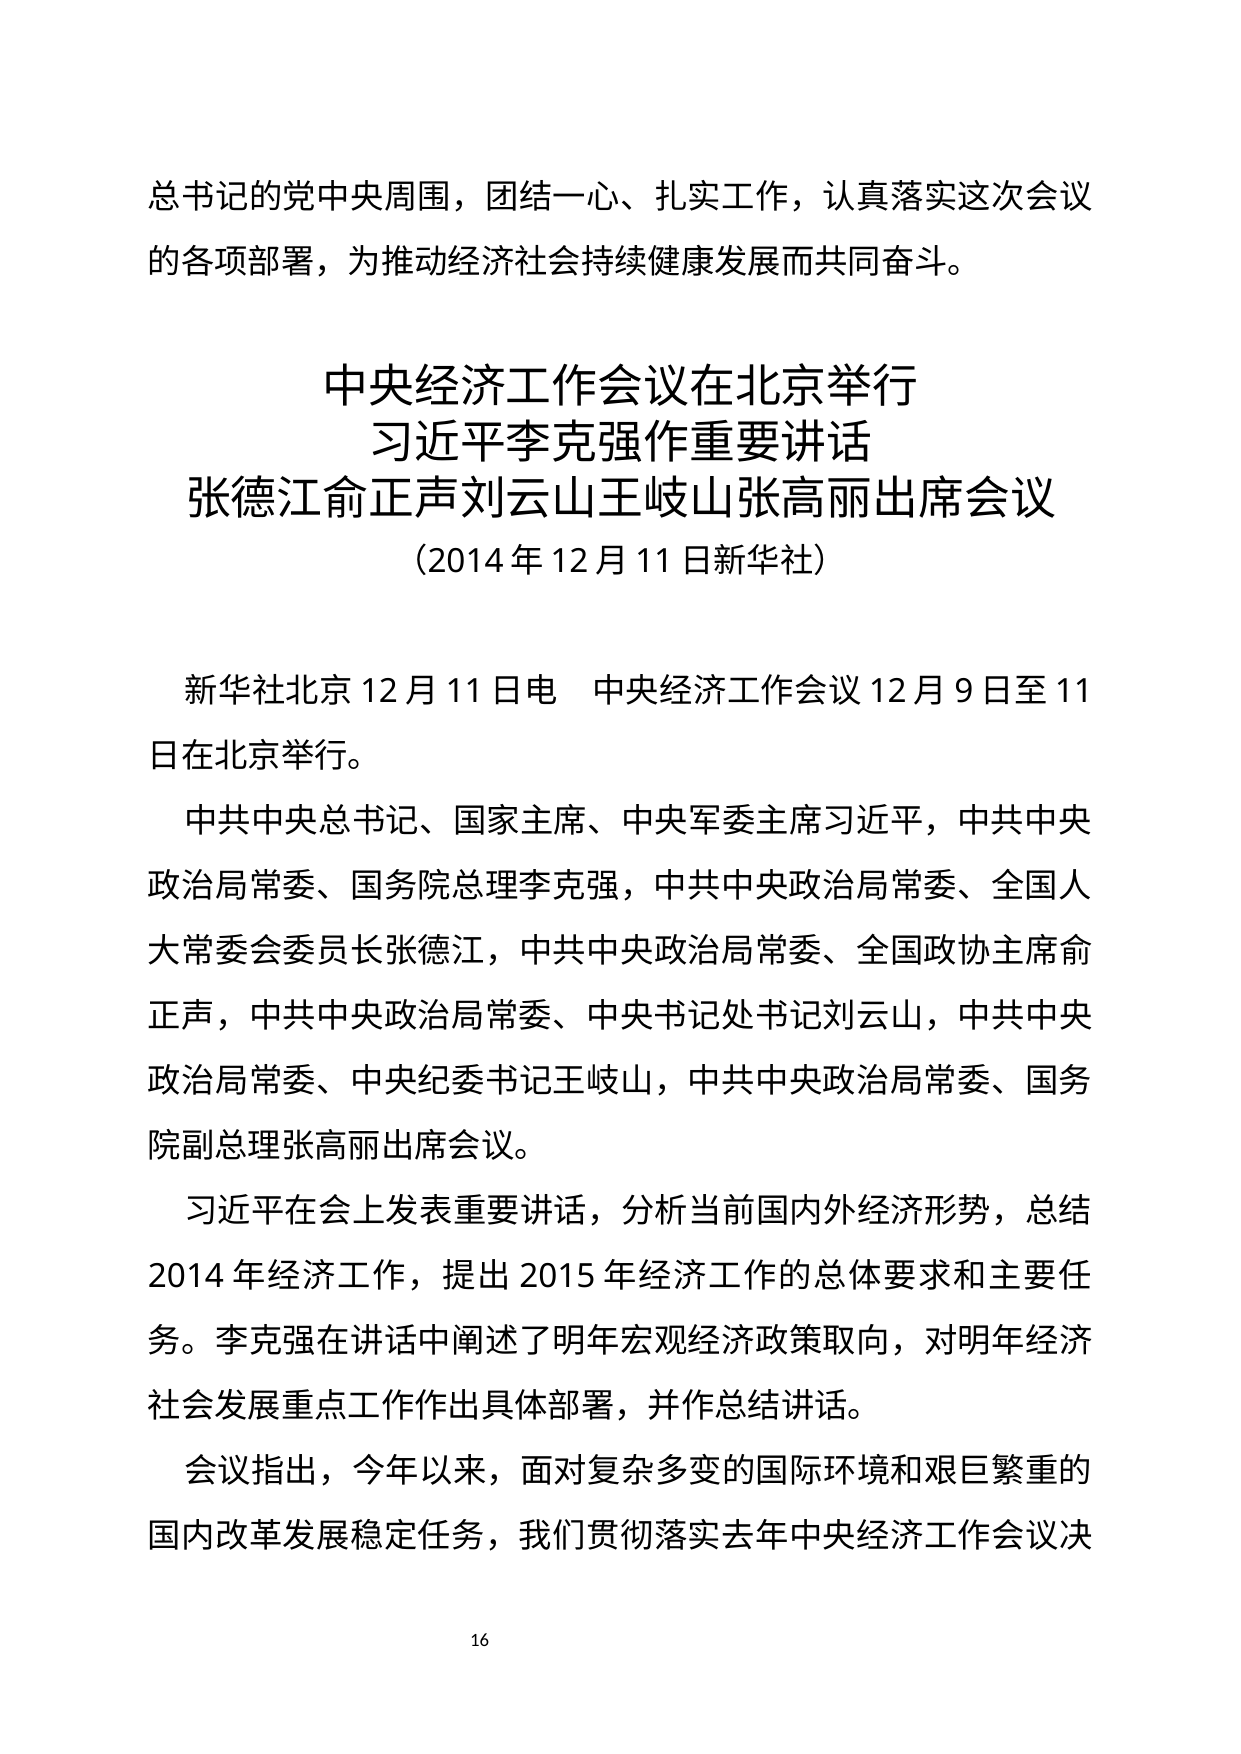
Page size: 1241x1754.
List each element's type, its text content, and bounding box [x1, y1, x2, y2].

text 中共中央总书记、国家主席、中央军委主席习近平，中共中央政治局常委、国务院总理李克强，中共中央政治局常委、全国人大常委会委员长张德江，中共中央政治局常委、全国政协主席俞正声，中共中央政治局常委、中央书记处书记刘云山，中共中央政治局常委、中央纪委书记王岐山，中共中央政治局常委、国务院副总理张高丽出席会议。 [148, 786, 1093, 1176]
text 习近平在会上发表重要讲话，分析当前国内外经济形势，总结2014年经济工作，提出2015年经济工作的总体要求和主要任务。李克强在讲话中阐述了明年宏观经济政策取向，对明年经济社会发展重点工作作出具体部署，并作总结讲话。 [148, 1176, 1093, 1436]
text 张德江俞正声刘云山王岐山张高丽出席会议 [148, 469, 1093, 526]
text （2014年12月11日新华社） [148, 526, 1093, 591]
text 新华社北京12月11日电 中央经济工作会议12月9日至11日在北京举行。 [148, 656, 1093, 786]
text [148, 1436, 1093, 1566]
text 习近平李克强作重要讲话 [148, 413, 1093, 469]
text 中央经济工作会议在北京举行 [148, 357, 1093, 413]
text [148, 162, 1093, 292]
